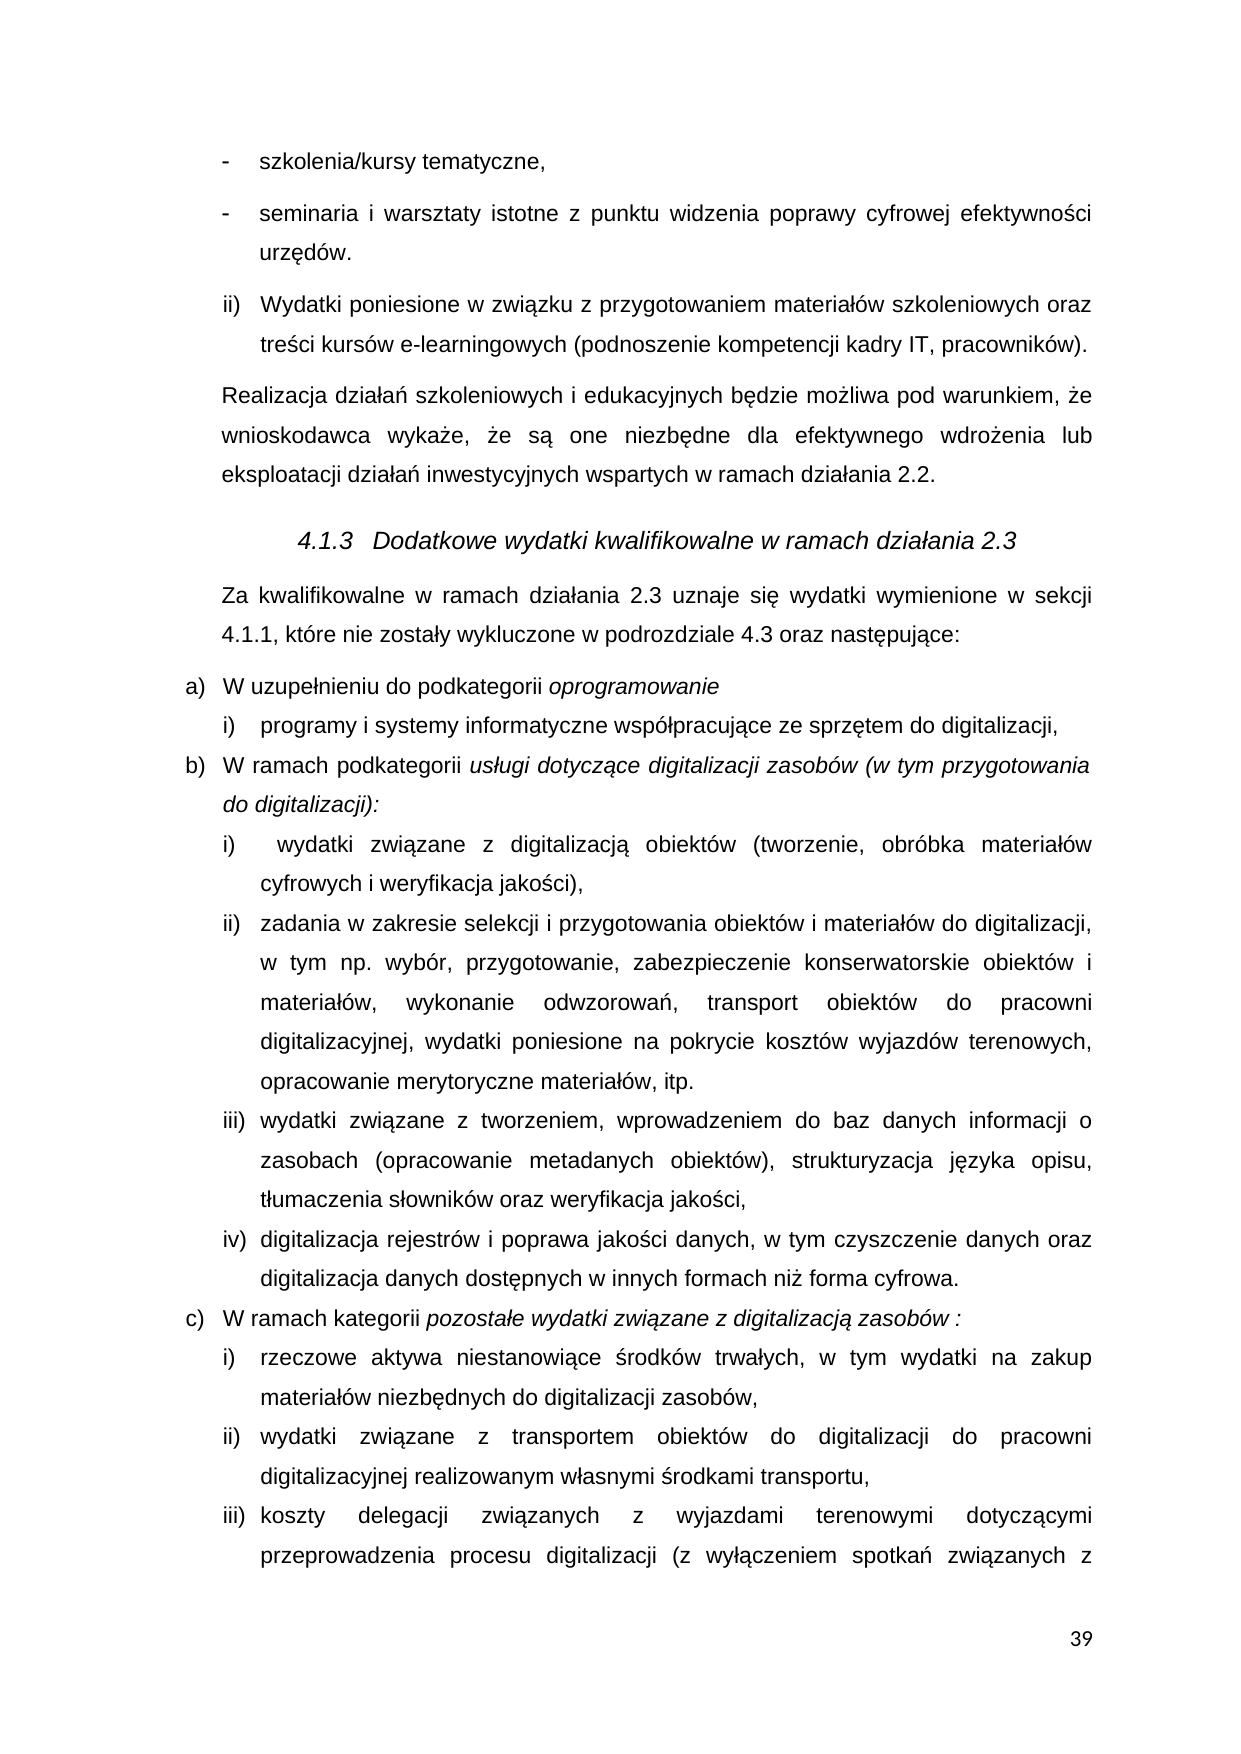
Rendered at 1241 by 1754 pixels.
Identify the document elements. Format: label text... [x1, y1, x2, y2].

text Za kwalifikowalne w ramach działania 2.3 uznaje się wydatki wymienione w sekcji 4.1.1, które nie zostały wykluczone w podrozdziale 4.3 oraz następujące: [221, 582, 1093, 647]
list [223, 1502, 1093, 1568]
text Realizacja działań szkoleniowych i edukacyjnych będzie możliwa pod warunkiem, że wnioskodawca wykaże, że są one niezbędne dla efektywnego wdrożenia lub eksploatacji działań inwestycyjnych wspartych w ramach działania 2.2. [221, 382, 1093, 488]
list rzeczowe aktywa niestanowiące środków trwałych, w tym wydatki na zakup materiałów niezbędnych do digitalizacji zasobów, [223, 1344, 1093, 1410]
list zadania w zakresie selekcji i przygotowania obiektów i materiałów do digitalizacji, w tym np. wybór, przygotowanie, zabezpieczenie konserwatorskie obiektów i materiałów, wykonanie odwzorowań, transport obiektów do pracowni digitalizacyjnej, wydatki poniesione na pokrycie kosztów wyjazdów terenowych, opracowanie merytoryczne materiałów, itp. [223, 910, 1093, 1094]
subtitle Dodatkowe wydatki kwalifikowalne w ramach działania 2.3 [222, 526, 1093, 555]
list wydatki związane z digitalizacją obiektów (tworzenie, obróbka materiałów cyfrowych i weryfikacja jakości), [223, 831, 1093, 897]
list W ramach podkategorii usługi dotyczące digitalizacji zasobów (w tym przygotowania do digitalizacji): [185, 752, 1093, 818]
list programy i systemy informatyczne współpracujące ze sprzętem do digitalizacji, [223, 712, 1093, 739]
list W uzupełnieniu do podkategorii oprogramowanie [185, 673, 1093, 699]
list digitalizacja rejestrów i poprawa jakości danych, w tym czyszczenie danych oraz digitalizacja danych dostępnych w innych formach niż forma cyfrowa. [223, 1226, 1093, 1292]
list szkolenia/kursy tematyczne, [222, 148, 1093, 174]
list W ramach kategorii pozostałe wydatki związane z digitalizacją zasobów : [185, 1305, 1093, 1331]
list seminaria i warsztaty istotne z punktu widzenia poprawy cyfrowej efektywności urzędów. [222, 199, 1093, 265]
list Wydatki poniesione w związku z przygotowaniem materiałów szkoleniowych oraz treści kursów e-learningowych (podnoszenie kompetencji kadry IT, pracowników). [223, 291, 1093, 357]
list wydatki związane z tworzeniem, wprowadzeniem do baz danych informacji o zasobach (opracowanie metadanych obiektów), strukturyzacja języka opisu, tłumaczenia słowników oraz weryfikacja jakości, [223, 1107, 1093, 1213]
list wydatki związane z transportem obiektów do digitalizacji do pracowni digitalizacyjnej realizowanym własnymi środkami transportu, [223, 1423, 1093, 1489]
